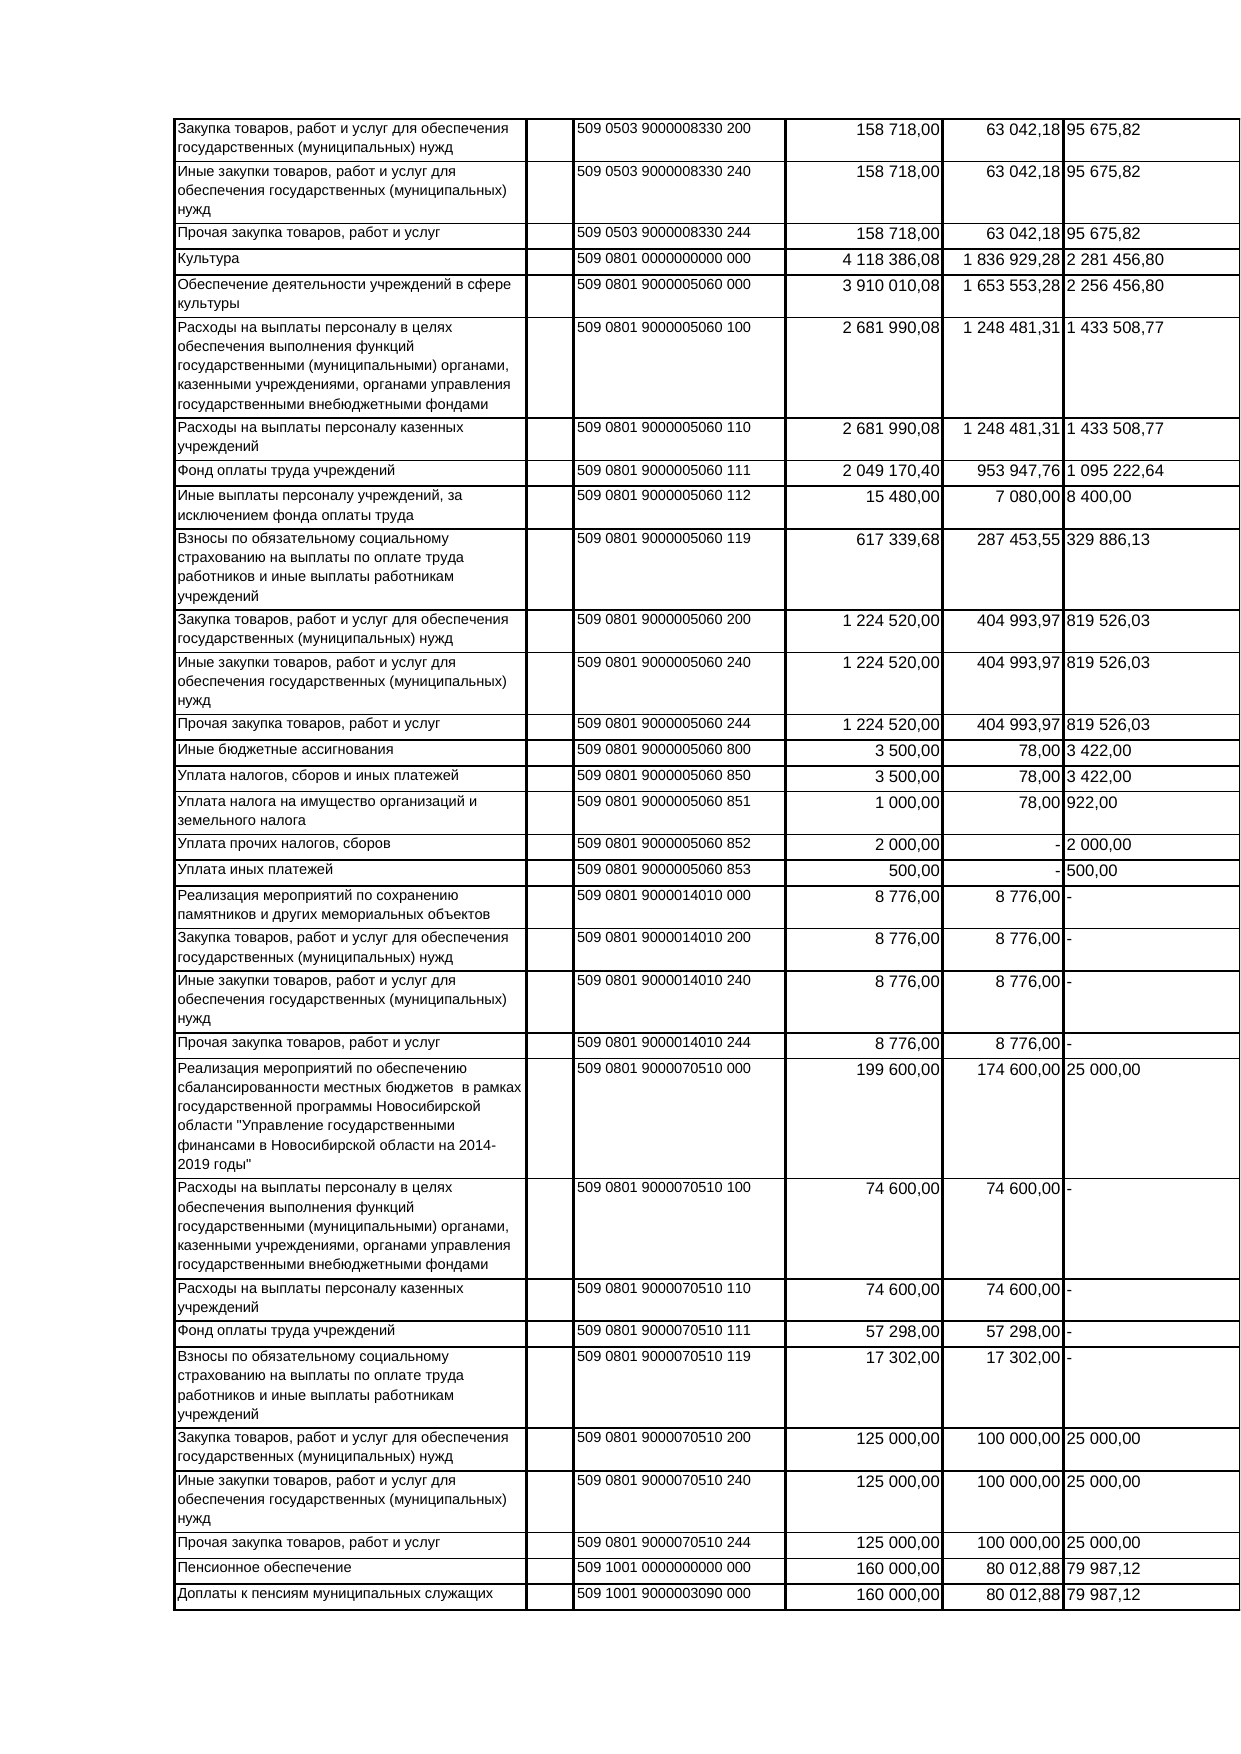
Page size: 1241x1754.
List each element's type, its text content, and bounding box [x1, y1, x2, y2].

table_cell 2 256 456,80 [1065, 276, 1239, 317]
table_cell 160 000,00 [787, 1559, 941, 1583]
table_cell 404 993,97 [944, 611, 1062, 652]
table_cell 95 675,82 [1065, 162, 1239, 223]
table_cell 404 993,97 [944, 715, 1062, 739]
table_cell 125 000,00 [787, 1533, 941, 1557]
table_cell [528, 1034, 572, 1058]
table_cell 509 0801 9000005060 200 [575, 611, 784, 652]
table_cell 8 400,00 [1065, 487, 1239, 528]
table_cell - [1065, 1179, 1239, 1278]
table_cell Прочая закупка товаров, работ и услуг [176, 224, 525, 248]
table_cell 8 776,00 [944, 929, 1062, 970]
table_cell 74 600,00 [944, 1280, 1062, 1320]
table_cell Прочая закупка товаров, работ и услуг [176, 1533, 525, 1557]
table_cell Уплата иных платежей [176, 861, 525, 885]
table_cell 8 776,00 [787, 887, 941, 927]
table_cell [528, 715, 572, 739]
table_cell Расходы на выплаты персоналу казенных учреждений [176, 1280, 525, 1320]
table_cell - [1065, 972, 1239, 1032]
table_cell 509 0801 9000014010 244 [575, 1034, 784, 1058]
table_cell Иные закупки товаров, работ и услуг для обеспечения государственных (муниципальных) нужд [176, 653, 525, 714]
table_cell 509 0801 9000014010 000 [575, 887, 784, 927]
table_cell 1 224 520,00 [787, 715, 941, 739]
table_cell 509 0801 9000005060 244 [575, 715, 784, 739]
table_cell [528, 835, 572, 859]
table_cell 4 118 386,08 [787, 250, 941, 274]
table_cell 2 000,00 [1065, 835, 1239, 859]
table_cell Реализация мероприятий по обеспечению сбалансированности местных бюджетов в рамках государственной программы Новосибирской области "Управление государственными финансами в Новосибирской области на 2014-2019 годы" [176, 1059, 525, 1177]
table_cell Иные закупки товаров, работ и услуг для обеспечения государственных (муниципальных) нужд [176, 1472, 525, 1532]
table_cell 25 000,00 [1065, 1059, 1239, 1177]
table_cell 509 0801 9000005060 851 [575, 792, 784, 833]
table_cell 1 433 508,77 [1065, 419, 1239, 460]
table_cell 509 0801 9000005060 100 [575, 318, 784, 417]
table_cell 79 987,12 [1065, 1559, 1239, 1583]
table_cell 404 993,97 [944, 653, 1062, 714]
table_cell 1 248 481,31 [944, 419, 1062, 460]
table_cell [528, 1429, 572, 1470]
table_cell 922,00 [1065, 792, 1239, 833]
table_cell - [1065, 887, 1239, 927]
table_cell 509 0801 9000005060 111 [575, 461, 784, 485]
table_cell 17 302,00 [787, 1348, 941, 1427]
table_cell 509 0503 9000008330 244 [575, 224, 784, 248]
table_cell 25 000,00 [1065, 1429, 1239, 1470]
table_cell 3 500,00 [787, 741, 941, 765]
table_cell Иные бюджетные ассигнования [176, 741, 525, 765]
table_cell 8 776,00 [944, 887, 1062, 927]
table_cell [528, 653, 572, 714]
table_cell Доплаты к пенсиям муниципальных служащих [176, 1585, 525, 1609]
table_cell [528, 929, 572, 970]
table_cell [528, 767, 572, 791]
table_cell 509 0801 9000005060 112 [575, 487, 784, 528]
table_cell 1 000,00 [787, 792, 941, 833]
table_cell 25 000,00 [1065, 1533, 1239, 1557]
table_cell 1 836 929,28 [944, 250, 1062, 274]
table_cell - [1065, 1322, 1239, 1346]
table_cell 509 0801 9000005060 110 [575, 419, 784, 460]
table_cell 3 422,00 [1065, 767, 1239, 791]
table_cell 100 000,00 [944, 1429, 1062, 1470]
table_cell Реализация мероприятий по сохранению памятников и других мемориальных объектов [176, 887, 525, 927]
table_cell Закупка товаров, работ и услуг для обеспечения государственных (муниципальных) нужд [176, 120, 525, 161]
table_cell 125 000,00 [787, 1472, 941, 1532]
table_cell 17 302,00 [944, 1348, 1062, 1427]
table_cell Закупка товаров, работ и услуг для обеспечения государственных (муниципальных) нужд [176, 929, 525, 970]
table_cell 125 000,00 [787, 1429, 941, 1470]
table_cell Уплата прочих налогов, сборов [176, 835, 525, 859]
table_cell [528, 487, 572, 528]
table_cell [528, 530, 572, 609]
table_cell 78,00 [944, 792, 1062, 833]
table_cell 509 0801 9000005060 000 [575, 276, 784, 317]
table_cell 329 886,13 [1065, 530, 1239, 609]
table_cell 2 681 990,08 [787, 318, 941, 417]
table_cell 78,00 [944, 767, 1062, 791]
table_cell 509 1001 0000000000 000 [575, 1559, 784, 1583]
table_cell [528, 611, 572, 652]
table_cell 8 776,00 [787, 929, 941, 970]
table_cell [528, 1559, 572, 1583]
table_cell 100 000,00 [944, 1533, 1062, 1557]
table_cell Взносы по обязательному социальному страхованию на выплаты по оплате труда работников и иные выплаты работникам учреждений [176, 1348, 525, 1427]
table_cell 100 000,00 [944, 1472, 1062, 1532]
table_cell Расходы на выплаты персоналу казенных учреждений [176, 419, 525, 460]
table_cell 509 0801 9000070510 200 [575, 1429, 784, 1470]
table_cell 95 675,82 [1065, 120, 1239, 161]
table_cell 1 653 553,28 [944, 276, 1062, 317]
table_cell Обеспечение деятельности учреждений в сфере культуры [176, 276, 525, 317]
table_cell - [944, 861, 1062, 885]
table_cell 1 224 520,00 [787, 653, 941, 714]
table_cell [528, 741, 572, 765]
table_cell [528, 461, 572, 485]
table_cell 1 095 222,64 [1065, 461, 1239, 485]
table_cell 80 012,88 [944, 1559, 1062, 1583]
table_cell 1 248 481,31 [944, 318, 1062, 417]
table_cell - [1065, 1280, 1239, 1320]
table_cell Закупка товаров, работ и услуг для обеспечения государственных (муниципальных) нужд [176, 611, 525, 652]
table_cell 95 675,82 [1065, 224, 1239, 248]
table_cell Закупка товаров, работ и услуг для обеспечения государственных (муниципальных) нужд [176, 1429, 525, 1470]
table_cell Фонд оплаты труда учреждений [176, 1322, 525, 1346]
table_cell 8 776,00 [787, 1034, 941, 1058]
table_cell 509 0801 0000000000 000 [575, 250, 784, 274]
table_cell 1 433 508,77 [1065, 318, 1239, 417]
table_cell 160 000,00 [787, 1585, 941, 1609]
table_cell 15 480,00 [787, 487, 941, 528]
table_cell 25 000,00 [1065, 1472, 1239, 1532]
table_cell Уплата налога на имущество организаций и земельного налога [176, 792, 525, 833]
table_cell [528, 1585, 572, 1609]
table_cell Взносы по обязательному социальному страхованию на выплаты по оплате труда работников и иные выплаты работникам учреждений [176, 530, 525, 609]
table_cell [528, 861, 572, 885]
table_cell 500,00 [787, 861, 941, 885]
table_cell 8 776,00 [787, 972, 941, 1032]
table_cell - [944, 835, 1062, 859]
table_cell 80 012,88 [944, 1585, 1062, 1609]
table_cell [528, 162, 572, 223]
table_cell [528, 972, 572, 1032]
table_cell 509 0801 9000070510 244 [575, 1533, 784, 1557]
table_cell [528, 318, 572, 417]
table_cell Иные закупки товаров, работ и услуг для обеспечения государственных (муниципальных) нужд [176, 162, 525, 223]
table_cell [528, 1280, 572, 1320]
table_cell [528, 1472, 572, 1532]
table_cell 3 500,00 [787, 767, 941, 791]
table_cell 617 339,68 [787, 530, 941, 609]
table_cell Уплата налогов, сборов и иных платежей [176, 767, 525, 791]
table_cell 509 0801 9000005060 800 [575, 741, 784, 765]
table_cell 2 000,00 [787, 835, 941, 859]
table_cell [528, 224, 572, 248]
table_cell Пенсионное обеспечение [176, 1559, 525, 1583]
table_cell 63 042,18 [944, 120, 1062, 161]
table_cell 7 080,00 [944, 487, 1062, 528]
table_cell 509 0503 9000008330 200 [575, 120, 784, 161]
table_cell 509 0801 9000070510 000 [575, 1059, 784, 1177]
table_cell [528, 1348, 572, 1427]
table_cell 63 042,18 [944, 224, 1062, 248]
table_cell Прочая закупка товаров, работ и услуг [176, 715, 525, 739]
table_cell 79 987,12 [1065, 1585, 1239, 1609]
table_cell 509 0801 9000070510 240 [575, 1472, 784, 1532]
table_cell [528, 792, 572, 833]
table_cell [528, 1059, 572, 1177]
table_cell 509 0801 9000070510 111 [575, 1322, 784, 1346]
table_cell [528, 120, 572, 161]
table_cell 8 776,00 [944, 972, 1062, 1032]
table_cell - [1065, 1348, 1239, 1427]
table_cell 2 281 456,80 [1065, 250, 1239, 274]
table_cell 509 0801 9000070510 110 [575, 1280, 784, 1320]
table_cell [528, 887, 572, 927]
table_cell 74 600,00 [787, 1280, 941, 1320]
table_cell [528, 419, 572, 460]
table_cell 509 0801 9000070510 100 [575, 1179, 784, 1278]
table_cell - [1065, 929, 1239, 970]
table_cell 2 681 990,08 [787, 419, 941, 460]
table_cell 3 422,00 [1065, 741, 1239, 765]
table_cell 287 453,55 [944, 530, 1062, 609]
table_cell [528, 276, 572, 317]
table_cell 57 298,00 [944, 1322, 1062, 1346]
table_cell Фонд оплаты труда учреждений [176, 461, 525, 485]
table_cell 158 718,00 [787, 120, 941, 161]
table_cell 509 0801 9000005060 850 [575, 767, 784, 791]
table_cell 74 600,00 [944, 1179, 1062, 1278]
table_cell 2 049 170,40 [787, 461, 941, 485]
table_cell 63 042,18 [944, 162, 1062, 223]
table_cell - [1065, 1034, 1239, 1058]
table_cell 509 0801 9000005060 119 [575, 530, 784, 609]
table_cell [528, 250, 572, 274]
table_cell 819 526,03 [1065, 715, 1239, 739]
table_cell [528, 1322, 572, 1346]
table_cell 3 910 010,08 [787, 276, 941, 317]
table_cell 509 0801 9000005060 240 [575, 653, 784, 714]
table_cell 57 298,00 [787, 1322, 941, 1346]
table_cell 953 947,76 [944, 461, 1062, 485]
table_cell 500,00 [1065, 861, 1239, 885]
table_cell 509 0801 9000005060 852 [575, 835, 784, 859]
table_cell 74 600,00 [787, 1179, 941, 1278]
table_cell 509 0801 9000070510 119 [575, 1348, 784, 1427]
table_cell 158 718,00 [787, 224, 941, 248]
table_cell Иные закупки товаров, работ и услуг для обеспечения государственных (муниципальных) нужд [176, 972, 525, 1032]
table_cell 174 600,00 [944, 1059, 1062, 1177]
table_cell 819 526,03 [1065, 653, 1239, 714]
table_cell 509 0801 9000005060 853 [575, 861, 784, 885]
table_cell 509 1001 9000003090 000 [575, 1585, 784, 1609]
table_cell Иные выплаты персоналу учреждений, за исключением фонда оплаты труда [176, 487, 525, 528]
table_cell Культура [176, 250, 525, 274]
table_cell [528, 1533, 572, 1557]
table_cell 819 526,03 [1065, 611, 1239, 652]
table_cell 199 600,00 [787, 1059, 941, 1177]
table_cell [528, 1179, 572, 1278]
table_cell 78,00 [944, 741, 1062, 765]
table_cell 509 0801 9000014010 240 [575, 972, 784, 1032]
table_cell 1 224 520,00 [787, 611, 941, 652]
table_cell 509 0503 9000008330 240 [575, 162, 784, 223]
table_cell 8 776,00 [944, 1034, 1062, 1058]
table_cell 158 718,00 [787, 162, 941, 223]
table_cell 509 0801 9000014010 200 [575, 929, 784, 970]
table_cell Прочая закупка товаров, работ и услуг [176, 1034, 525, 1058]
